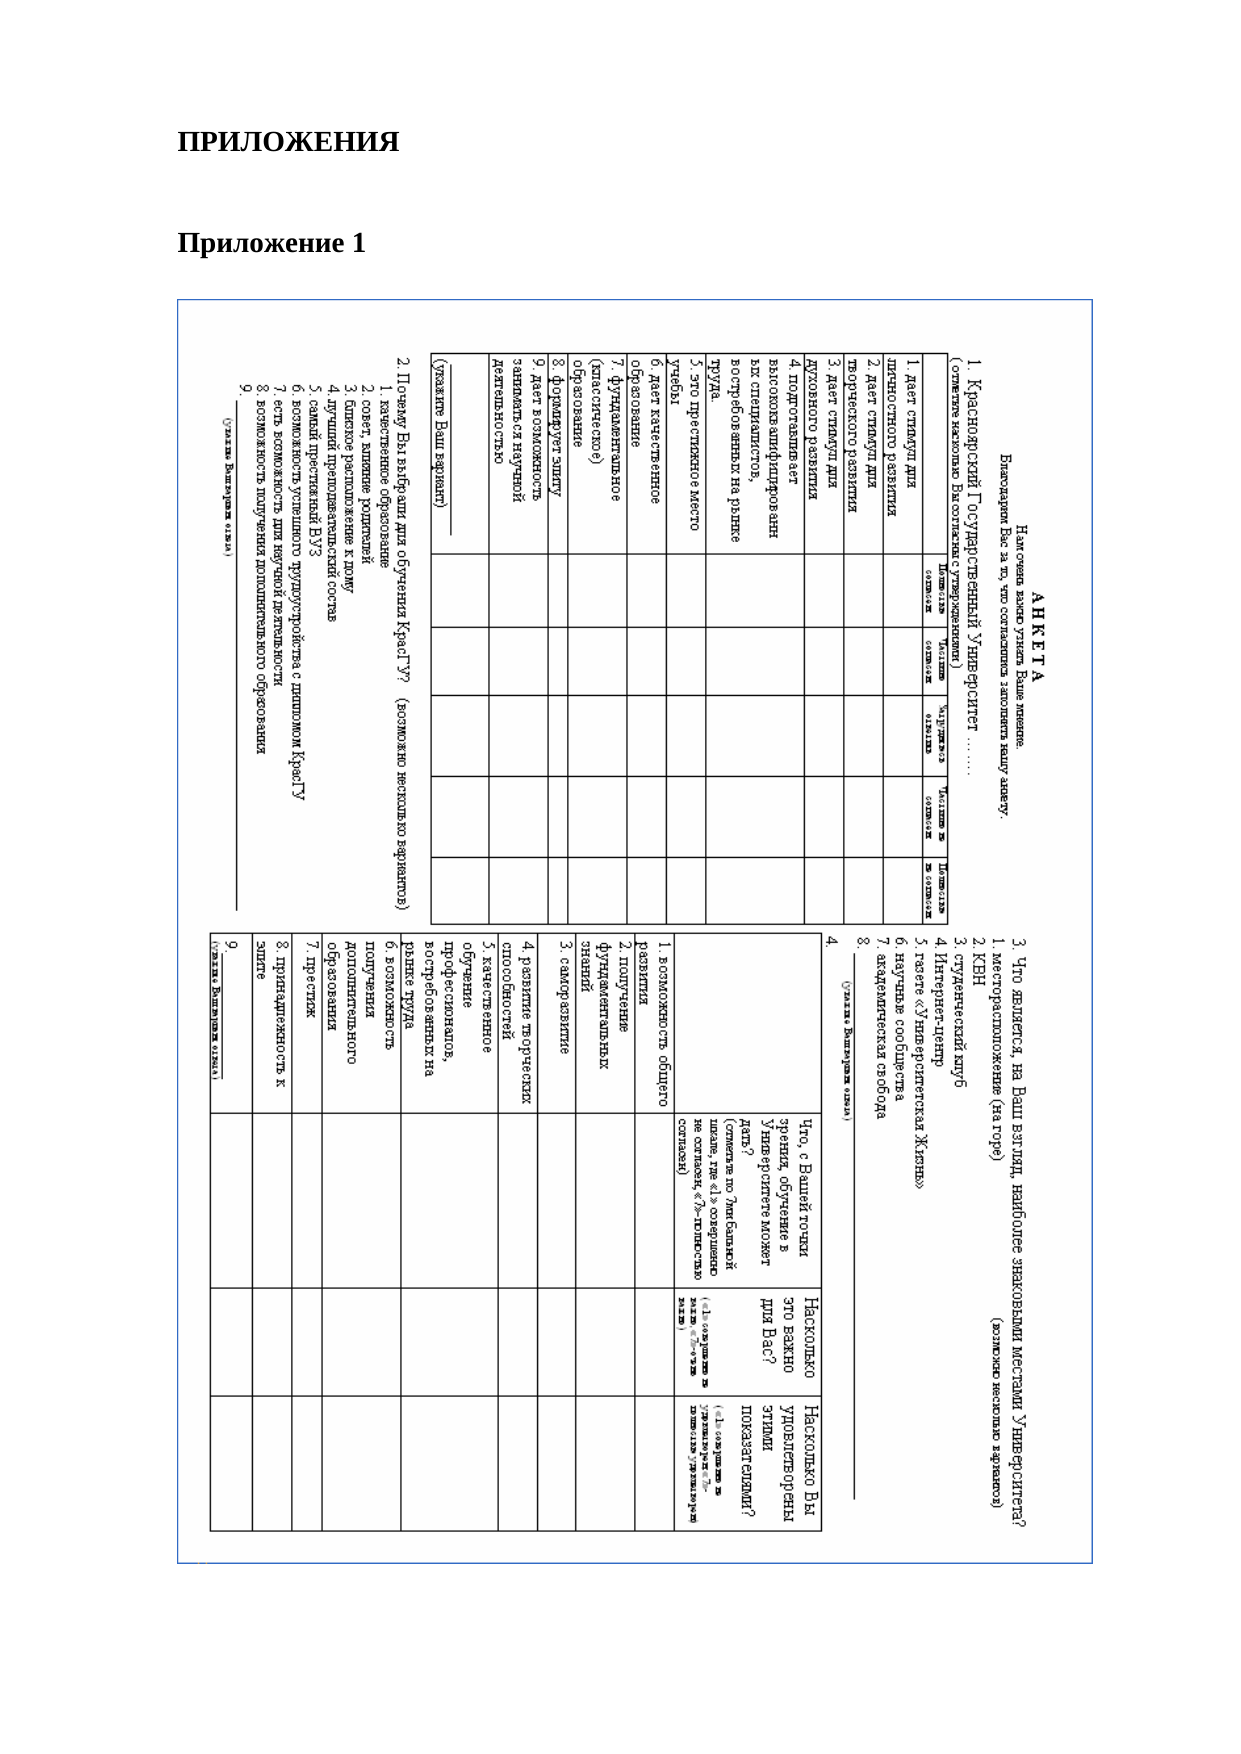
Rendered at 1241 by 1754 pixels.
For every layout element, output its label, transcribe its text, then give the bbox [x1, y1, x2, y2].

text Приложение 1 [177, 225, 1152, 258]
picture [177, 299, 1093, 1564]
text ПРИЛОЖЕНИЯ [177, 124, 1152, 158]
